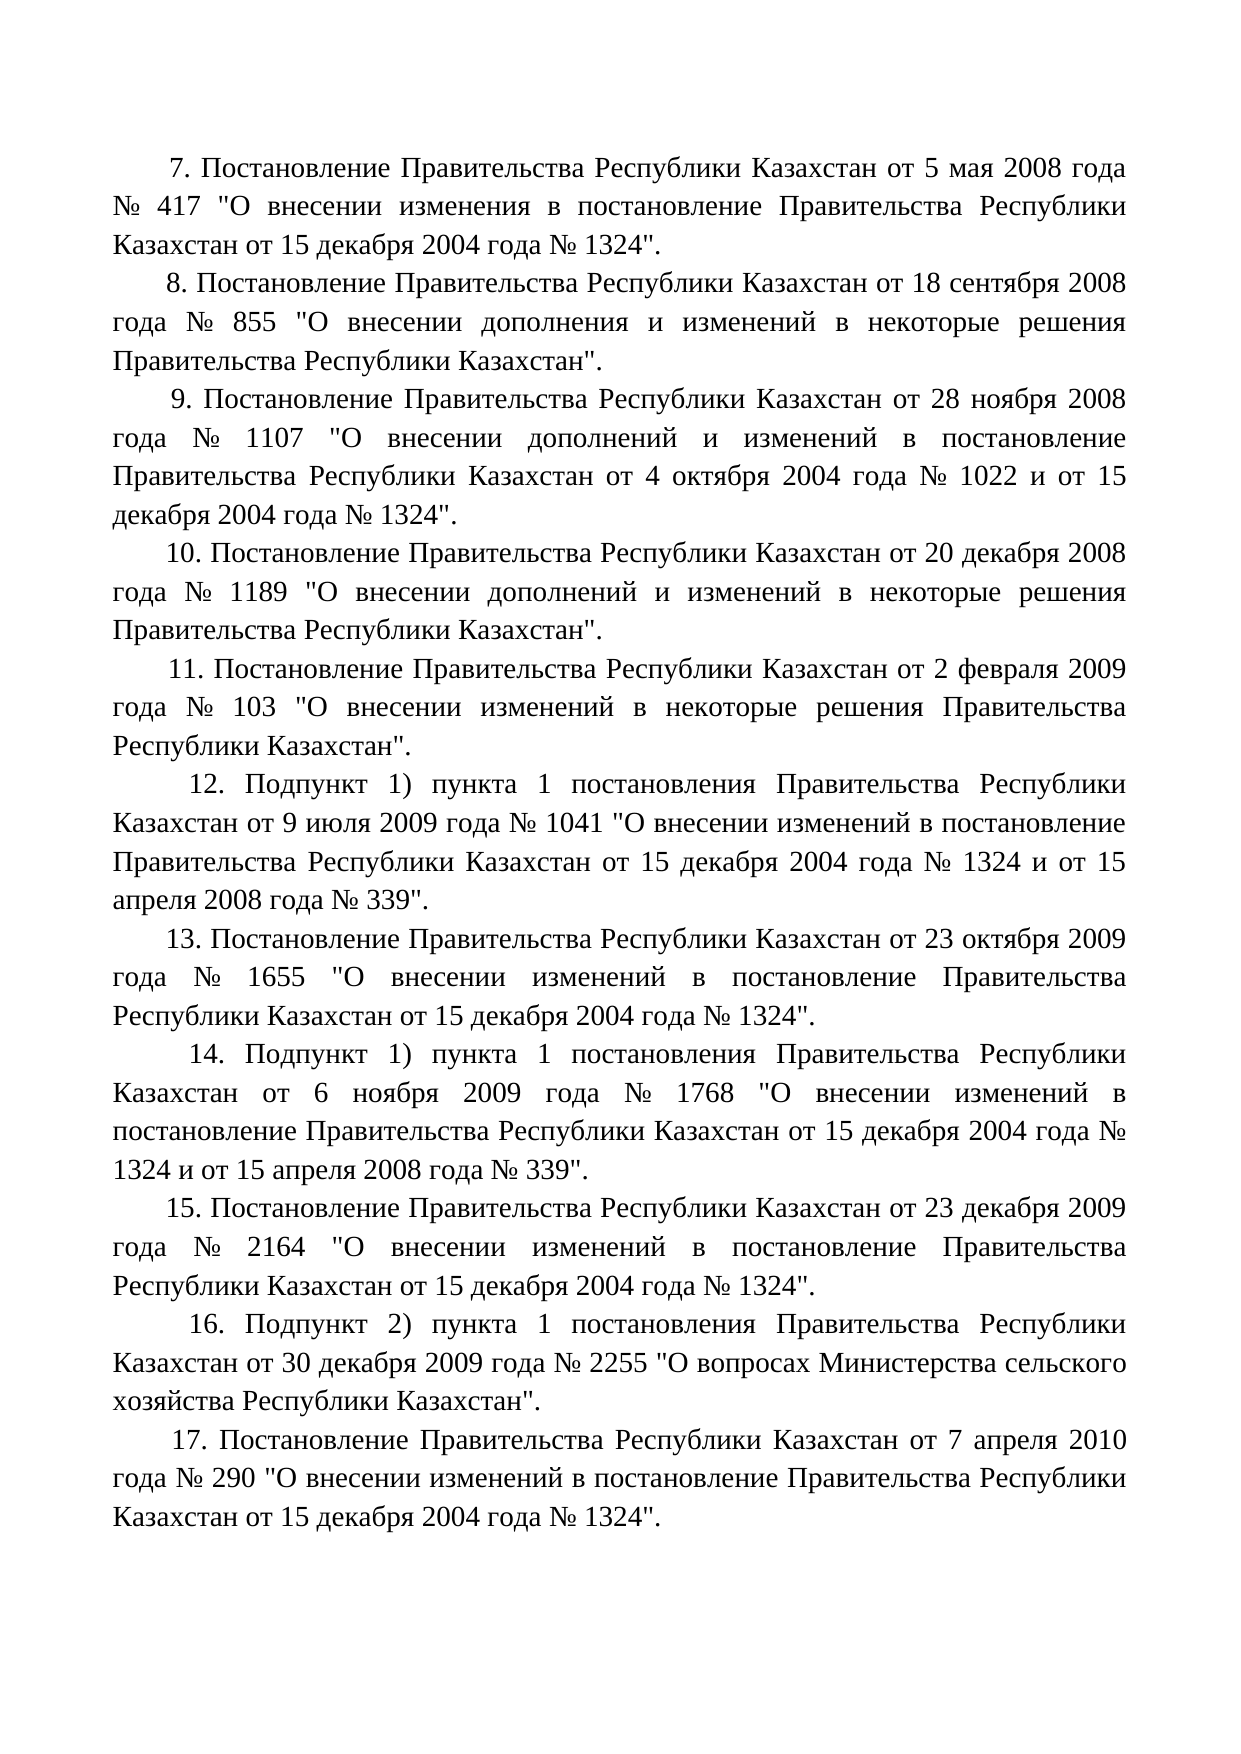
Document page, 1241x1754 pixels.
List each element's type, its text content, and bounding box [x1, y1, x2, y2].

text 12. Подпункт 1) пункта 1 постановления Правительства Республики Казахстан от 9 июля 2009 года № 1041 "О внесении изменений в постановление Правительства Республики Казахстан от 15 декабря 2004 года № 1324 и от 15 апреля 2008 года № 339". [112, 767, 1128, 916]
text 8. Постановление Правительства Республики Казахстан от 18 сентября 2008 года № 855 "О внесении дополнения и изменений в некоторые решения Правительства Республики Казахстан". [112, 266, 1128, 376]
text 15. Постановление Правительства Республики Казахстан от 23 декабря 2009 года № 2164 "О внесении изменений в постановление Правительства Республики Казахстан от 15 декабря 2004 года № 1324". [112, 1191, 1128, 1301]
text 14. Подпункт 1) пункта 1 постановления Правительства Республики Казахстан от 6 ноября 2009 года № 1768 "О внесении изменений в постановление Правительства Республики Казахстан от 15 декабря 2004 года № 1324 и от 15 апреля 2008 года № 339". [112, 1036, 1128, 1186]
text 11. Постановление Правительства Республики Казахстан от 2 февраля 2009 года № 103 "О внесении изменений в некоторые решения Правительства Республики Казахстан". [112, 651, 1128, 762]
text 13. Постановление Правительства Республики Казахстан от 23 октября 2009 года № 1655 "О внесении изменений в постановление Правительства Республики Казахстан от 15 декабря 2004 года № 1324". [112, 921, 1128, 1031]
text 17. Постановление Правительства Республики Казахстан от 7 апреля 2010 года № 290 "О внесении изменений в постановление Правительства Республики Казахстан от 15 декабря 2004 года № 1324". [112, 1422, 1128, 1532]
text 9. Постановление Правительства Республики Казахстан от 28 ноября 2008 года № 1107 "О внесении дополнений и изменений в постановление Правительства Республики Казахстан от 4 октября 2004 года № 1022 и от 15 декабря 2004 года № 1324". [112, 381, 1128, 530]
text 10. Постановление Правительства Республики Казахстан от 20 декабря 2008 года № 1189 "О внесении дополнений и изменений в некоторые решения Правительства Республики Казахстан". [112, 535, 1128, 646]
text 7. Постановление Правительства Республики Казахстан от 5 мая 2008 года № 417 "О внесении изменения в постановление Правительства Республики Казахстан от 15 декабря 2004 года № 1324". [112, 150, 1128, 261]
text 16. Подпункт 2) пункта 1 постановления Правительства Республики Казахстан от 30 декабря 2009 года № 2255 "О вопросах Министерства сельского хозяйства Республики Казахстан". [112, 1306, 1128, 1417]
